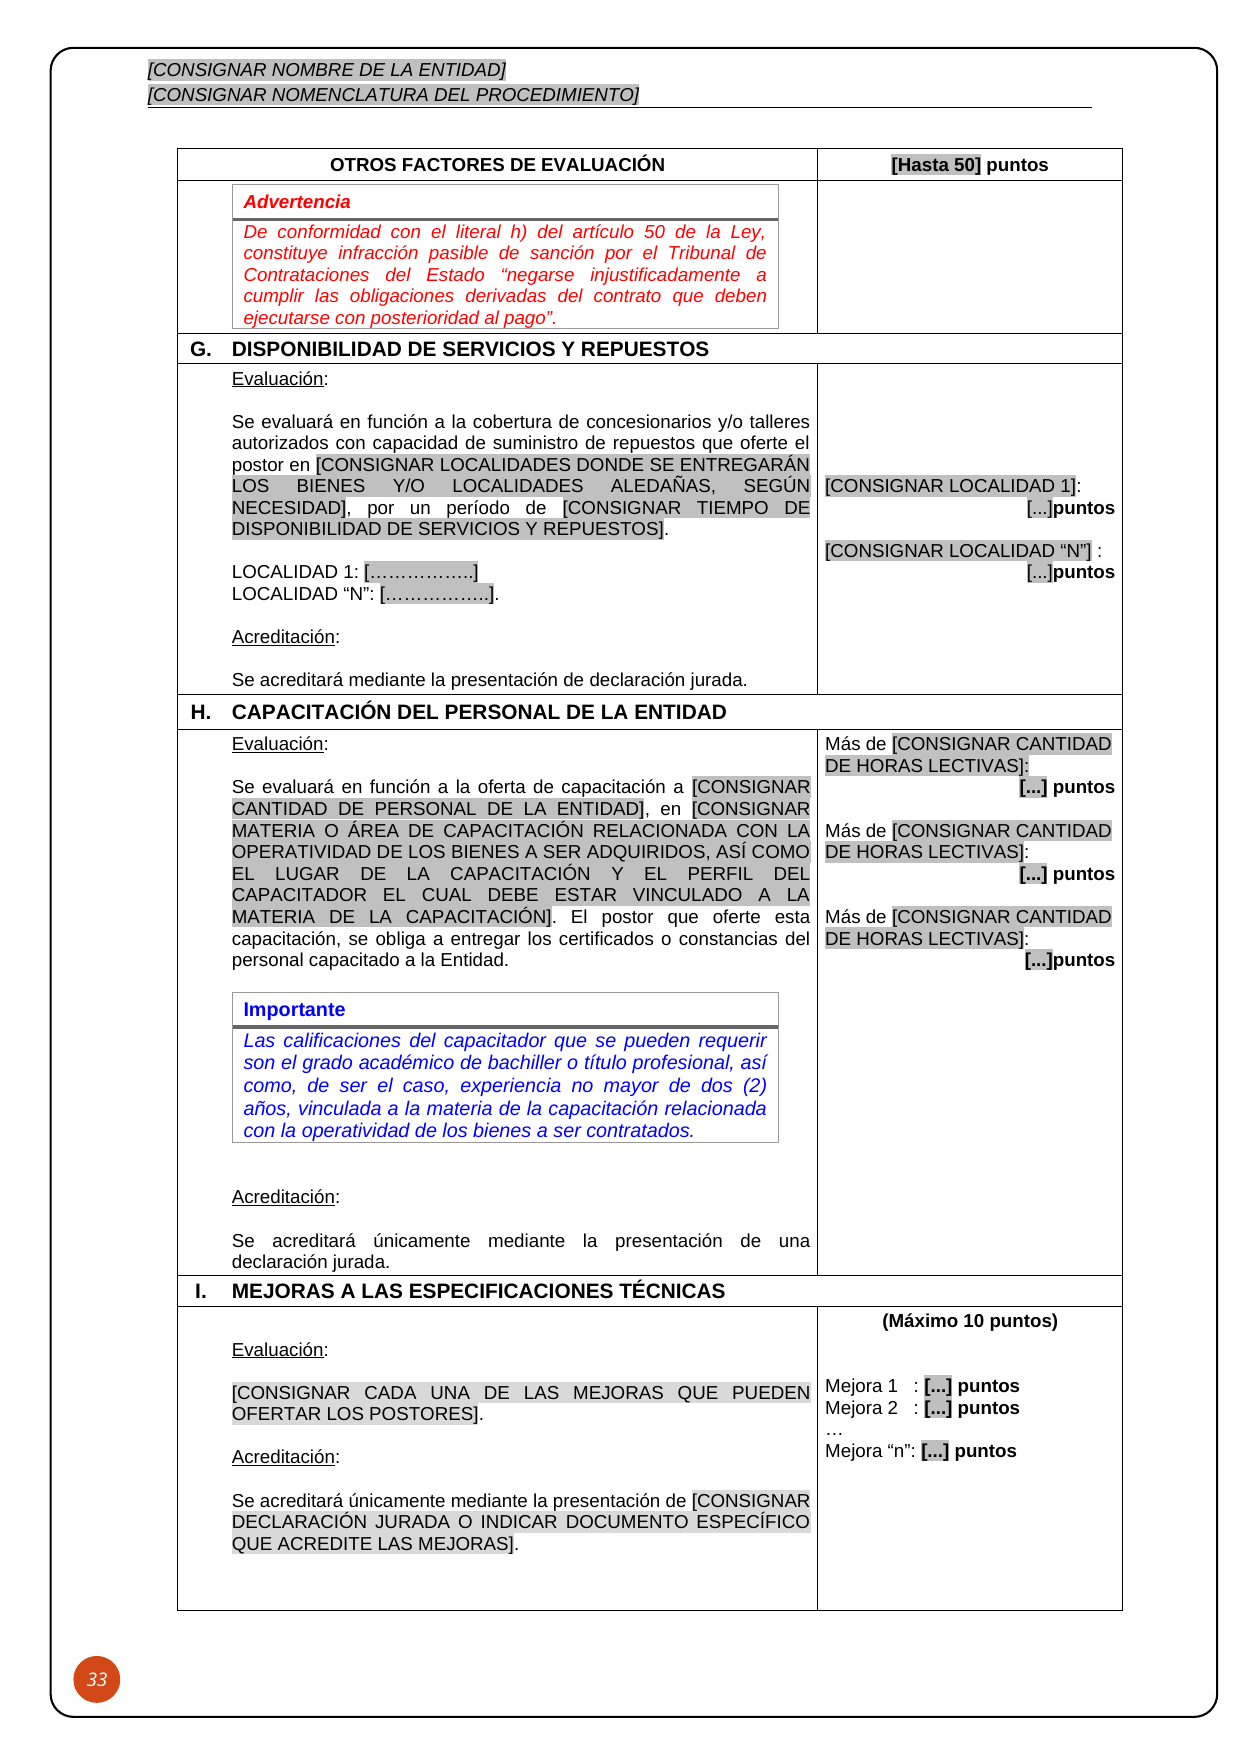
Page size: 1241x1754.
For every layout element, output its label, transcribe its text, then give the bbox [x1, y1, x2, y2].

table_header OTROS FACTORES DE EVALUACIÓN [178, 149, 817, 180]
table_cell I. [178, 1276, 224, 1306]
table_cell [224, 181, 817, 332]
table_header [Hasta 50] puntos [818, 149, 1122, 180]
table_cell [178, 364, 224, 694]
table_cell [CONSIGNAR LOCALIDAD 1]: [...]puntos [CONSIGNAR LOCALIDAD “N”] : [...]puntos [818, 364, 1122, 694]
table_cell [178, 730, 224, 1275]
table_cell Evaluación: Se evaluará en función a la cobertura de concesionarios y/o talleres autorizados con capacidad de suministro de repuestos que oferte el postor en [CONSIGNAR LOCALIDADES DONDE SE ENTREGARÁN LOS BIENES Y/O LOCALIDADES ALEDAÑAS, SEGÚN NECESIDAD], por un período de [CONSIGNAR TIEMPO DE DISPONIBILIDAD DE SERVICIOS Y REPUESTOS]. LOCALIDAD 1: [……………..] LOCALIDAD “N”: [……………..]. Acreditación: Se acreditará mediante la presentación de declaración jurada. [224, 364, 817, 694]
table_cell Más de [CONSIGNAR CANTIDAD DE HORAS LECTIVAS]: [...] puntos Más de [CONSIGNAR CANTIDAD DE HORAS LECTIVAS]: [...] puntos Más de [CONSIGNAR CANTIDAD DE HORAS LECTIVAS]: [...]puntos [818, 730, 1122, 1275]
table_cell H. [178, 695, 224, 729]
table_cell MEJORAS A LAS ESPECIFICACIONES TÉCNICAS [224, 1276, 1122, 1306]
table_cell [178, 1307, 224, 1610]
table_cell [224, 1307, 817, 1610]
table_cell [818, 1307, 1122, 1610]
table_cell [178, 181, 224, 332]
table_cell DISPONIBILIDAD DE SERVICIOS Y REPUESTOS [224, 334, 1122, 363]
table_cell G. [178, 334, 224, 363]
table_cell Evaluación: Se evaluará en función a la oferta de capacitación a [CONSIGNAR CANTIDAD DE PERSONAL DE LA ENTIDAD], en [CONSIGNAR MATERIA O ÁREA DE CAPACITACIÓN RELACIONADA CON LA OPERATIVIDAD DE LOS BIENES A SER ADQUIRIDOS, ASÍ COMO EL LUGAR DE LA CAPACITACIÓN Y EL PERFIL DEL CAPACITADOR EL CUAL DEBE ESTAR VINCULADO A LA MATERIA DE LA CAPACITACIÓN]. El postor que oferte esta capacitación, se obliga a entregar los certificados o constancias del personal capacitado a la Entidad. Acreditación: Se acreditará únicamente mediante la presentación de una declaración jurada. [224, 730, 817, 1275]
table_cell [818, 181, 1122, 332]
table_cell CAPACITACIÓN DEL PERSONAL DE LA ENTIDAD [224, 695, 1122, 729]
